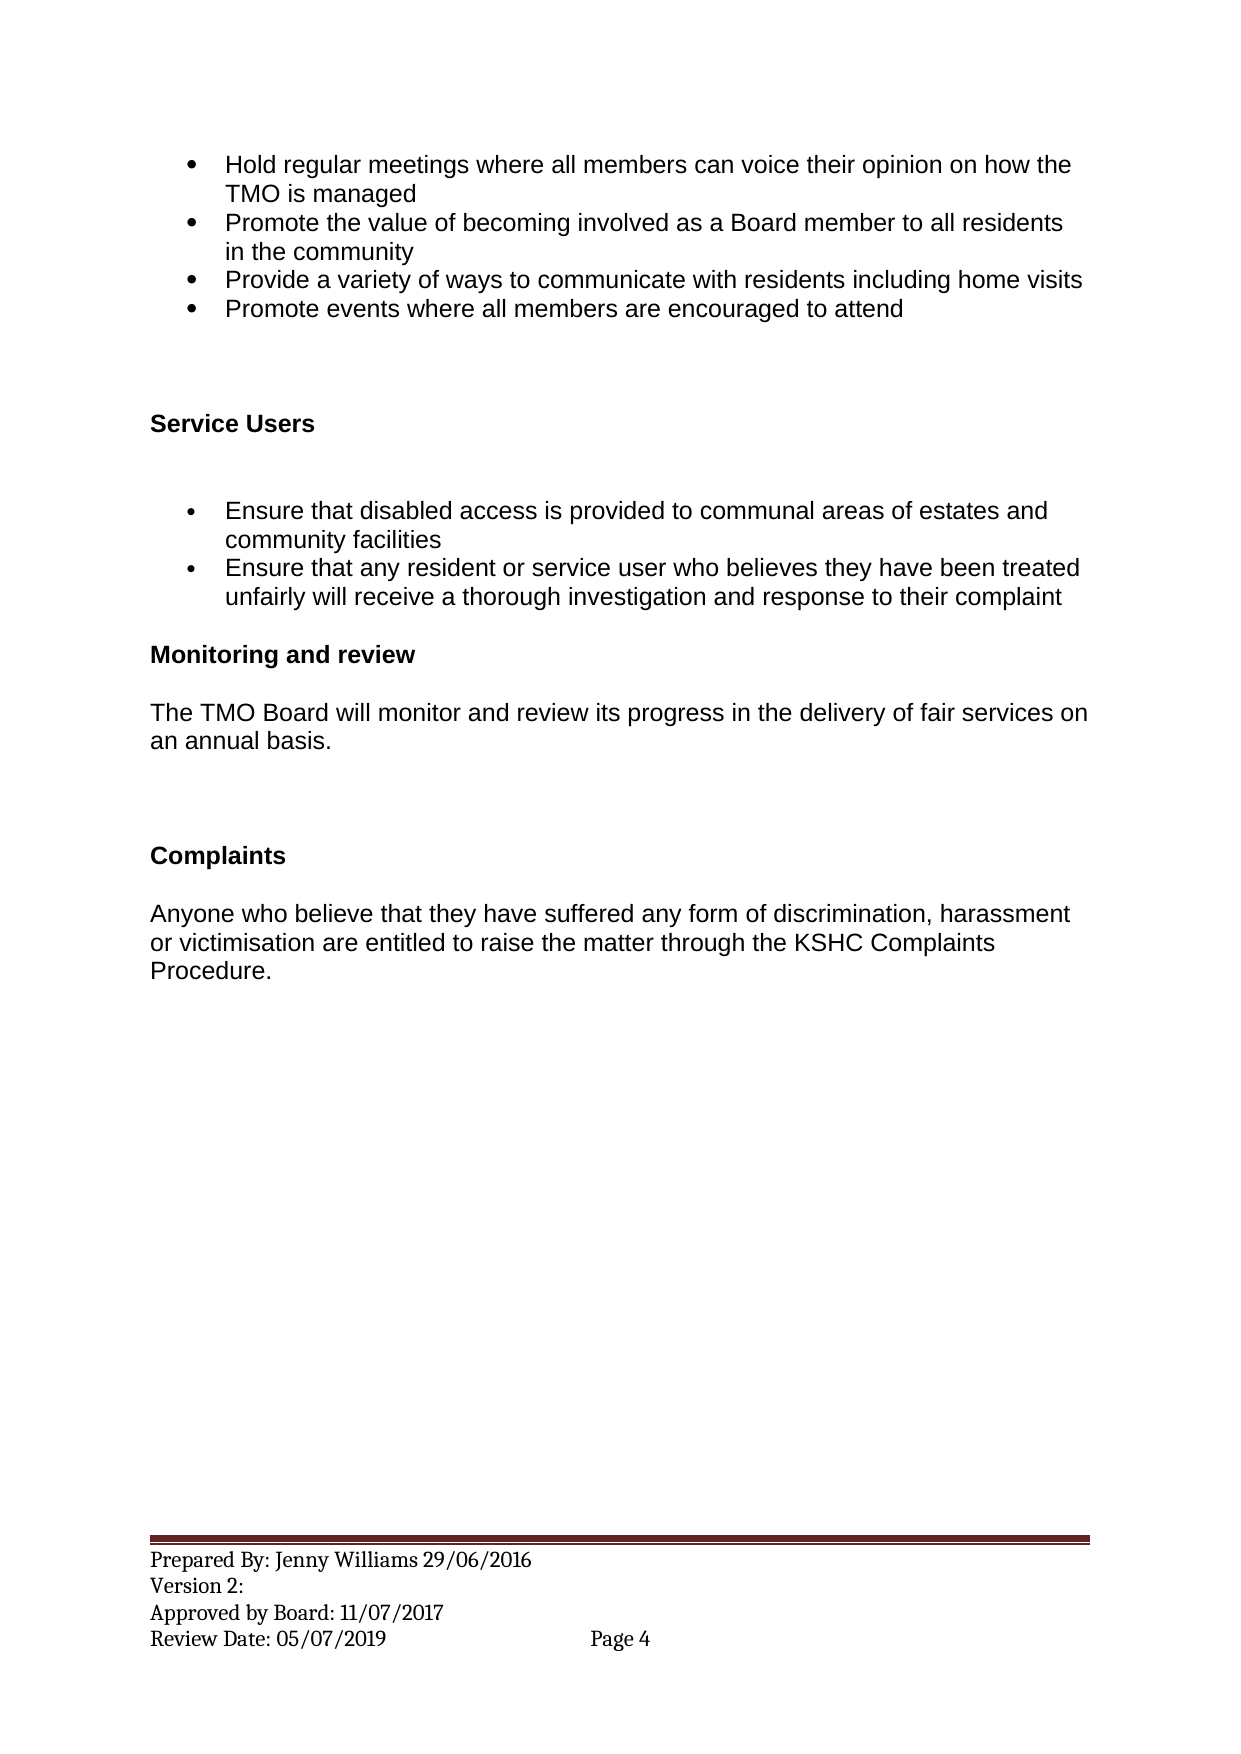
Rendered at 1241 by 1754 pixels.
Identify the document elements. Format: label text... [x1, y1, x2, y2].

list Hold regular meetings where all members can voice their opinion on how the TMO is managed [187, 150, 1090, 208]
list Promote events where all members are encouraged to attend [187, 294, 1090, 323]
text The TMO Board will monitor and review its progress in the delivery of fair services on an annual basis. [150, 697, 1090, 755]
list Ensure that disabled access is provided to communal areas of estates and community facilities [187, 496, 1090, 553]
list Promote the value of becoming involved as a Board member to all residents in the community [187, 208, 1090, 265]
text Monitoring and review [150, 640, 1090, 669]
list Provide a variety of ways to communicate with residents including home visits [187, 265, 1090, 294]
text Anyone who believe that they have suffered any form of discrimination, harassment or victimisation are entitled to raise the matter through the KSHC Complaints Procedure. [150, 899, 1090, 985]
text Service Users [150, 409, 1090, 438]
list Ensure that any resident or service user who believes they have been treated unfairly will receive a thorough investigation and response to their complaint [187, 553, 1090, 611]
text Complaints [150, 841, 1090, 870]
